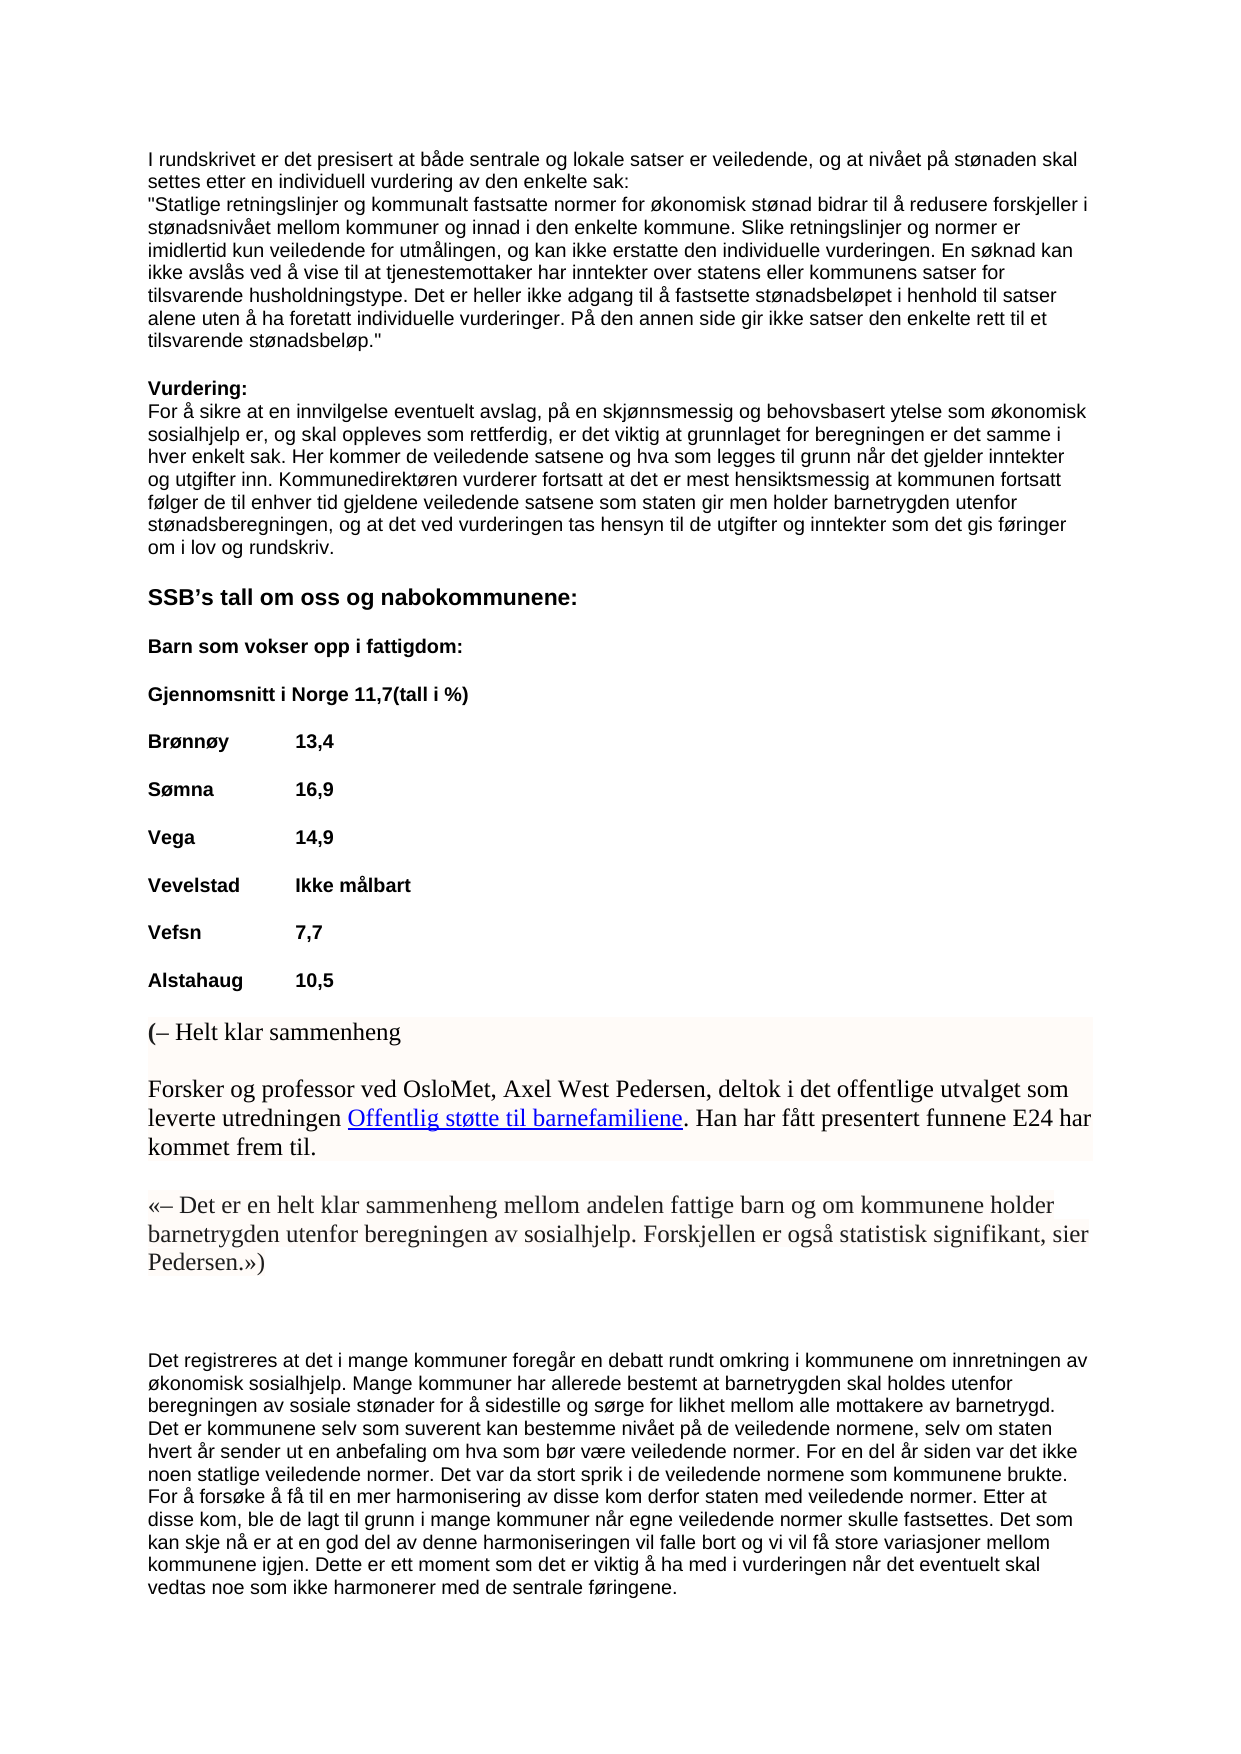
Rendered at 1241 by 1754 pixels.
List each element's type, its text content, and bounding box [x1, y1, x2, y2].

text Brønnøy 13,4 [148, 730, 1093, 753]
text Det registreres at det i mange kommuner foregår en debatt rundt omkring i kommunene om innretningen av økonomisk sosialhjelp. Mange kommuner har allerede bestemt at barnetrygden skal holdes utenfor beregningen av sosiale stønader for å sidestille og sørge for likhet mellom alle mottakere av barnetrygd. Det er kommunene selv som suverent kan bestemme nivået på de veiledende normene, selv om staten hvert år sender ut en anbefaling om hva som bør være veiledende normer. For en del år siden var det ikke noen statlige veiledende normer. Det var da stort sprik i de veiledende normene som kommunene brukte. For å forsøke å få til en mer harmonisering av disse kom derfor staten med veiledende normer. Etter at disse kom, ble de lagt til grunn i mange kommuner når egne veiledende normer skulle fastsettes. Det som kan skje nå er at en god del av denne harmoniseringen vil falle bort og vi vil få store variasjoner mellom kommunene igjen. Dette er ett moment som det er viktig å ha med i vurderingen når det eventuelt skal vedtas noe som ikke harmonerer med de sentrale føringene. [148, 1349, 1093, 1599]
text Gjennomsnitt i Norge 11,7(tall i %) [148, 683, 1093, 705]
subtitle (– Helt klar sammenheng [156, 1017, 1093, 1045]
text Forsker og professor ved OsloMet, Axel West Pedersen, deltok i det offentlige utvalget som leverte utredningen Offentlig støtte til barnefamiliene. Han har fått presentert funnene E24 har kommet frem til. [148, 1074, 1093, 1161]
text Barn som vokser opp i fattigdom: [148, 635, 1093, 658]
text Vurdering: For å sikre at en innvilgelse eventuelt avslag, på en skjønnsmessig og behovsbasert ytelse som økonomisk sosialhjelp er, og skal oppleves som rettferdig, er det viktig at grunnlaget for beregningen er det samme i hver enkelt sak. Her kommer de veiledende satsene og hva som legges til grunn når det gjelder inntekter og utgifter inn. Kommunedirektøren vurderer fortsatt at det er mest hensiktsmessig at kommunen fortsatt følger de til enhver tid gjeldene veiledende satsene som staten gir men holder barnetrygden utenfor stønadsberegningen, og at det ved vurderingen tas hensyn til de utgifter og inntekter som det gis føringer om i lov og rundskriv. [148, 377, 1093, 559]
text «– Det er en helt klar sammenheng mellom andelen fattige barn og om kommunene holder barnetrygden utenfor beregningen av sosialhjelp. Forskjellen er også statistisk signifikant, sier Pedersen.») [148, 1190, 1093, 1276]
text Alstahaug 10,5 [148, 969, 1093, 992]
text I rundskrivet er det presisert at både sentrale og lokale satser er veiledende, og at nivået på stønaden skal settes etter en individuell vurdering av den enkelte sak: "Statlige retningslinjer og kommunalt fastsatte normer for økonomisk stønad bidrar til å redusere forskjeller i stønadsnivået mellom kommuner og innad i den enkelte kommune. Slike retningslinjer og normer er imidlertid kun veiledende for utmålingen, og kan ikke erstatte den individuelle vurderingen. En søknad kan ikke avslås ved å vise til at tjenestemottaker har inntekter over statens eller kommunens satser for tilsvarende husholdningstype. Det er heller ikke adgang til å fastsette stønadsbeløpet i henhold til satser alene uten å ha foretatt individuelle vurderinger. På den annen side gir ikke satser den enkelte rett til et tilsvarende stønadsbeløp." [148, 148, 1093, 352]
text SSB’s tall om oss og nabokommunene: [148, 584, 1093, 610]
text Vega 14,9 [148, 826, 1093, 848]
text Sømna 16,9 [148, 778, 1093, 801]
text Vefsn 7,7 [148, 921, 1093, 944]
text Vevelstad Ikke målbart [148, 873, 1093, 896]
